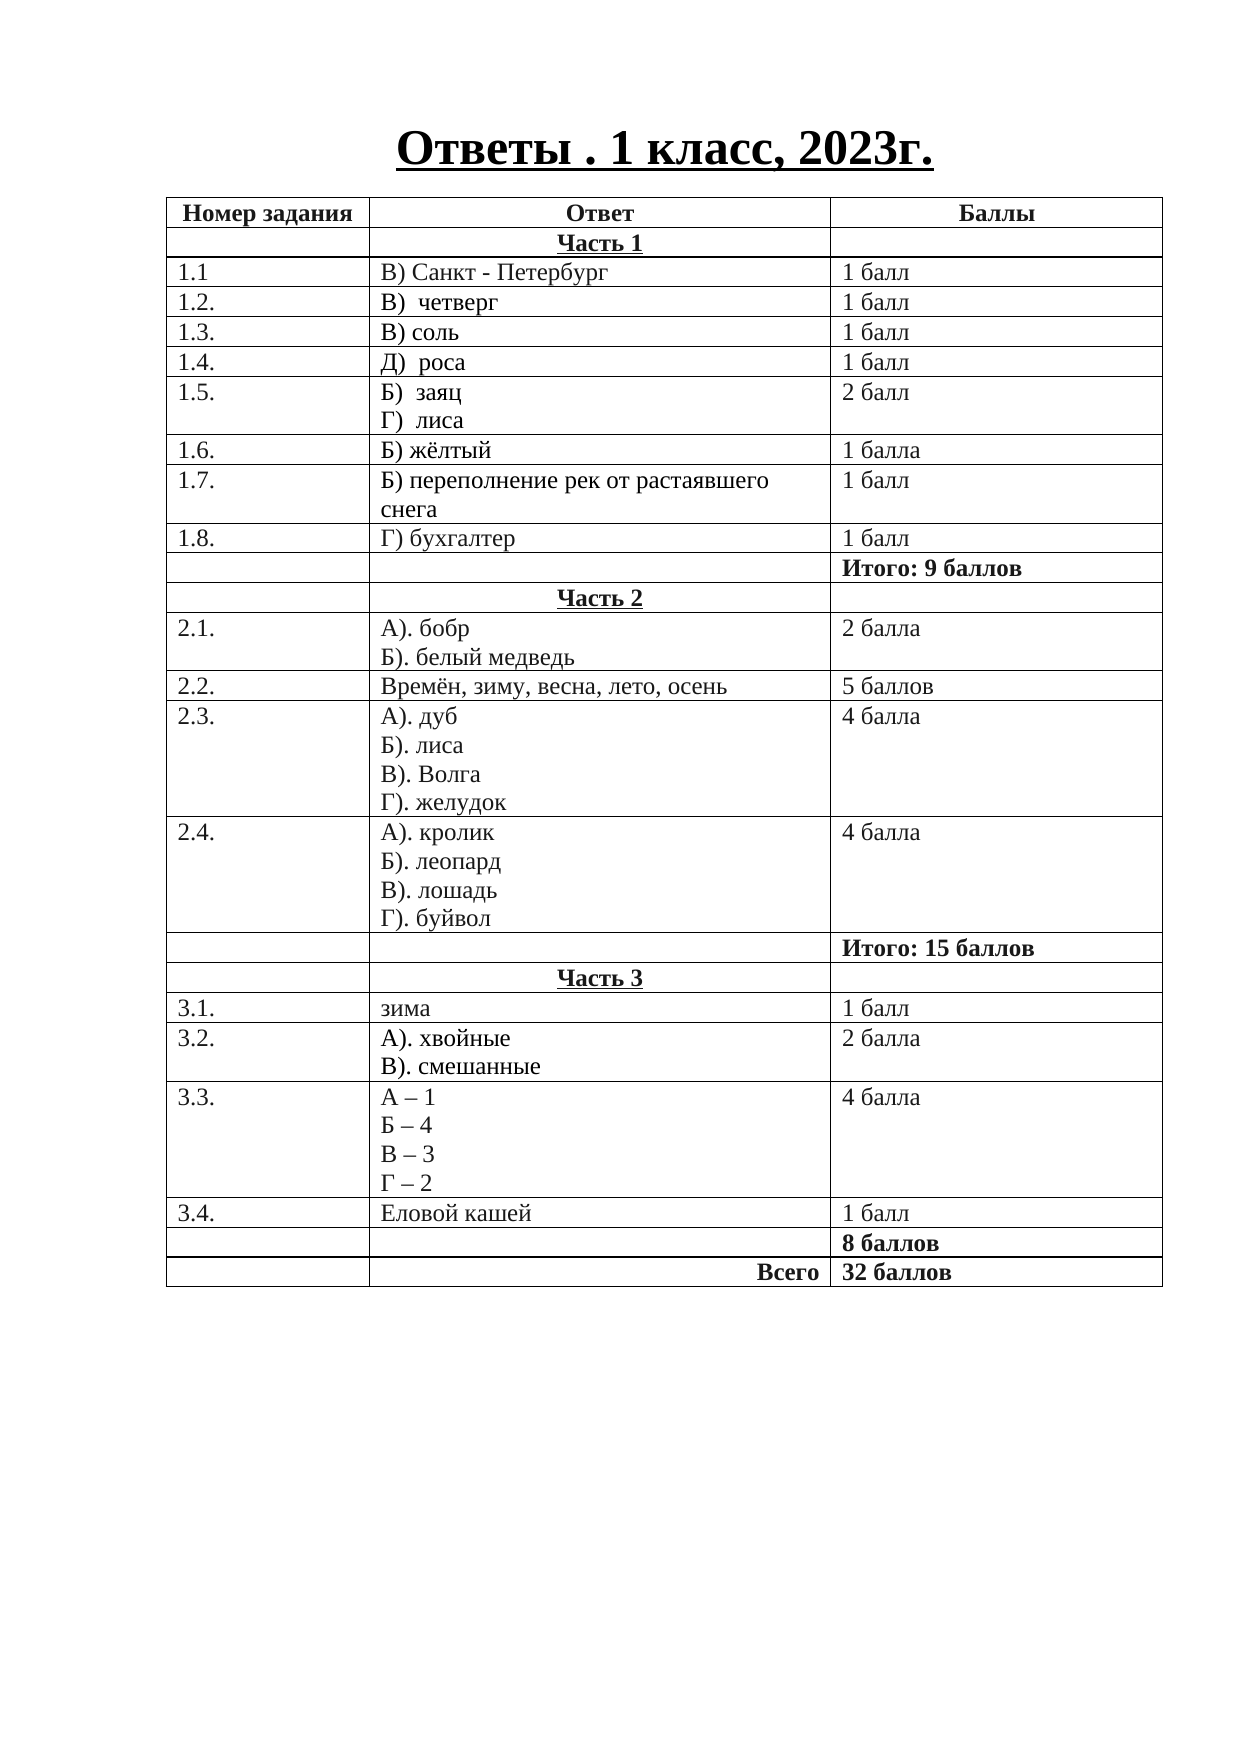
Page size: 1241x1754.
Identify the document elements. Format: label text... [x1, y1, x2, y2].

table_header Номер задания [167, 198, 369, 227]
table_cell 2.1. [167, 613, 369, 670]
table_cell 1 балл [831, 465, 1162, 522]
table_cell 2 балла [831, 1023, 1162, 1081]
table_cell В) Санкт - Петербург [370, 258, 830, 286]
table_cell 1 балл [831, 317, 1162, 346]
table_cell 1 балл [831, 993, 1162, 1022]
table_cell 3.3. [167, 1082, 369, 1197]
table_cell 2.2. [167, 671, 369, 700]
table_cell зима [370, 993, 830, 1022]
table_cell [167, 1258, 369, 1286]
table_cell Часть 3 [370, 963, 830, 992]
table_header Ответ [370, 198, 830, 227]
table_cell 1.1 [167, 258, 369, 286]
table_cell 1 балла [831, 435, 1162, 464]
table_cell Б) заяц Г) лиса [370, 377, 830, 434]
table_cell 3.1. [167, 993, 369, 1022]
table_cell 1.8. [167, 524, 369, 552]
table_cell Итого: 9 баллов [831, 553, 1162, 582]
table_cell 5 баллов [831, 671, 1162, 700]
table_cell 1.2. [167, 287, 369, 316]
table_cell [831, 963, 1162, 992]
table_cell А). кролик Б). леопард В). лошадь Г). буйвол [370, 817, 830, 932]
table_cell А). бобр Б). белый медведь [370, 613, 830, 670]
table_cell 4 балла [831, 1082, 1162, 1197]
table_cell [831, 583, 1162, 612]
table_cell 1.4. [167, 347, 369, 376]
table_cell Времён, зиму, весна, лето, осень [370, 671, 830, 700]
table_cell Часть 2 [370, 583, 830, 612]
table_cell А). дуб Б). лиса В). Волга Г). желудок [370, 701, 830, 816]
table_cell В) четверг [370, 287, 830, 316]
table_cell [370, 1228, 830, 1256]
table_cell В) соль [370, 317, 830, 346]
table_cell [167, 583, 369, 612]
table_cell 1 балл [831, 258, 1162, 286]
table_cell Часть 1 [370, 228, 830, 256]
table_cell Б) переполнение рек от растаявшего снега [370, 465, 830, 522]
table_cell 32 баллов [831, 1258, 1162, 1286]
table_cell [370, 933, 830, 962]
table_cell 1 балл [831, 287, 1162, 316]
table_cell [167, 228, 369, 256]
table_cell 4 балла [831, 701, 1162, 816]
table_cell 1.3. [167, 317, 369, 346]
table_cell 3.2. [167, 1023, 369, 1081]
text Ответы . 1 класс, 2023г. [177, 118, 1152, 176]
table_cell Д) роса [370, 347, 830, 376]
table_cell 1 балл [831, 347, 1162, 376]
table_cell [167, 553, 369, 582]
table_cell 3.4. [167, 1198, 369, 1227]
table_cell Всего [370, 1258, 830, 1286]
table_cell 1 балл [831, 524, 1162, 552]
table_cell 4 балла [831, 817, 1162, 932]
table_cell 2 балл [831, 377, 1162, 434]
table_cell А – 1 Б – 4 В – 3 Г – 2 [370, 1082, 830, 1197]
table_cell 1 балл [831, 1198, 1162, 1227]
table_cell [167, 1228, 369, 1256]
table_cell [831, 228, 1162, 256]
table_cell 8 баллов [831, 1228, 1162, 1256]
table_cell [370, 553, 830, 582]
table_cell А). хвойные В). смешанные [370, 1023, 830, 1081]
table_cell Г) бухгалтер [370, 524, 830, 552]
table_header Баллы [831, 198, 1162, 227]
table_cell 2.3. [167, 701, 369, 816]
table_cell 1.7. [167, 465, 369, 522]
table_cell Б) жёлтый [370, 435, 830, 464]
table_cell Итого: 15 баллов [831, 933, 1162, 962]
table_cell 2 балла [831, 613, 1162, 670]
table_cell 1.5. [167, 377, 369, 434]
table_cell 2.4. [167, 817, 369, 932]
table_cell [167, 963, 369, 992]
table_cell 1.6. [167, 435, 369, 464]
table_cell Еловой кашей [370, 1198, 830, 1227]
table_cell [167, 933, 369, 962]
